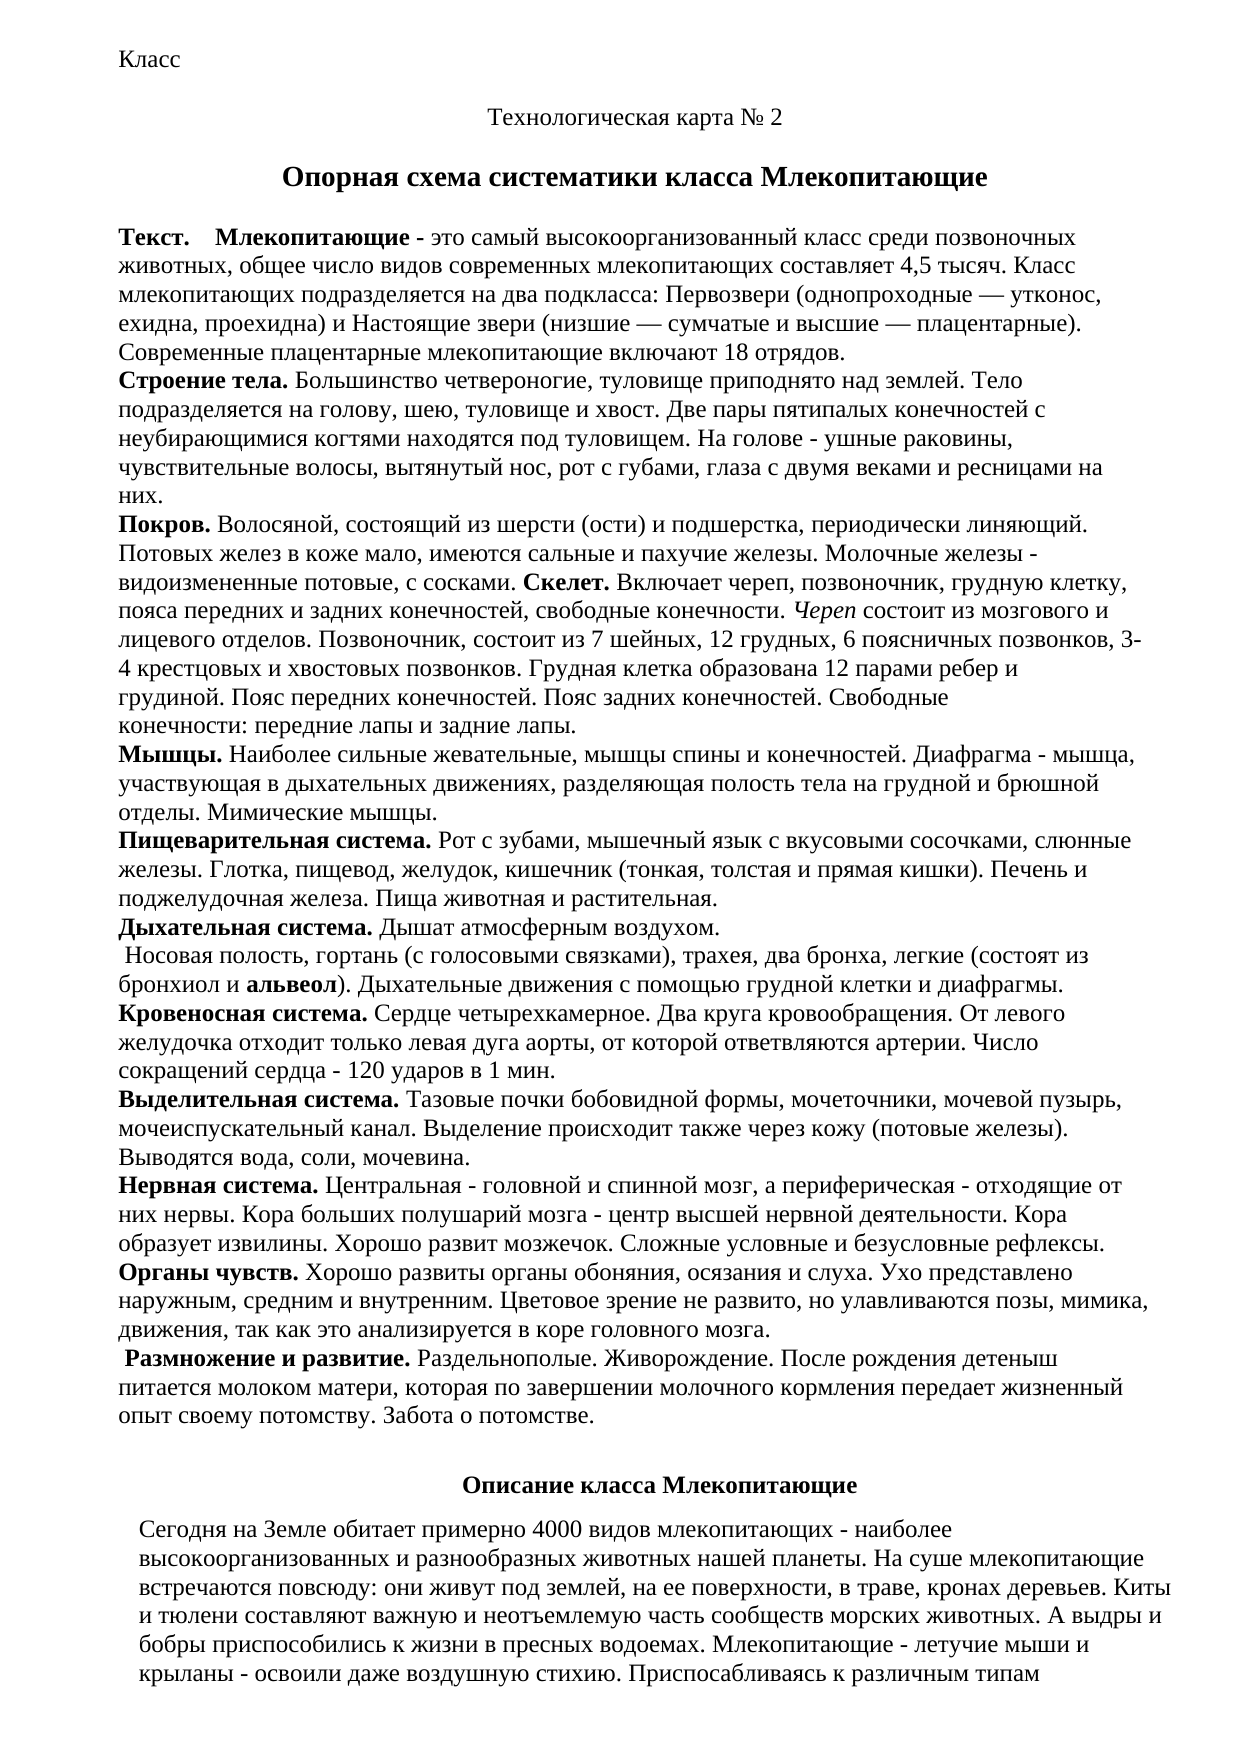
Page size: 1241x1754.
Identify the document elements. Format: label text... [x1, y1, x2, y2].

text Класс [118, 44, 1152, 73]
text Носовая полость, гортань (с голосовыми связками), трахея, два бронха, легкие (состоят из бронхиол и альвеол). Дыхательные движения с помощью грудной клетки и диафрагмы. Кровеносная система. Сердце четырехкамерное. Два круга кровообращения. От левого желудочка отходит только левая дуга аорты, от которой ответвляются артерии. Число сокращений сердца - 120 ударов в 1 мин. Выделительная система. Тазовые почки бобовидной формы, мочеточники, мочевой пузырь, мочеиспускательный канал. Выделение происходит также через кожу (потовые железы). Выводятся вода, соли, мочевина. Нервная система. Центральная - головной и спинной мозг, а периферическая - отходящие от них нервы. Кора больших полушарий мозга - центр высшей нервной деятельности. Кора образует извилины. Хорошо развит мозжечок. Сложные условные и безусловные рефлексы. Органы чувств. Хорошо развиты органы обоняния, осязания и слуха. Ухо представлено наружным, средним и внутренним. Цветовое зрение не развито, но улавливаются позы, мимика, движения, так как это анализируется в коре головного мозга. [118, 940, 1152, 1343]
text Размножение и развитие. Раздельнополые. Живорождение. После рождения детеныш питается молоком матери, которая по завершении молочного кормления передает жизненный опыт своему потомству. Забота о потомстве. [118, 1343, 1152, 1429]
text Покров. Волосяной, состоящий из шерсти (ости) и подшерстка, периодически линяющий. Потовых желез в коже мало, имеются сальные и пахучие железы. Молочные железы - видоизмененные потовые, с сосками. Скелет. Включает череп, позвоночник, грудную клетку, пояса передних и задних конечностей, свободные конечности. Череп состоит из мозгового и лицевого отделов. Позвоночник, состоит из 7 шейных, 12 грудных, 6 поясничных позвонков, 3-4 крестцовых и хвостовых позвонков. Грудная клетка образована 12 парами ребер и грудиной. Пояс передних конечностей. Пояс задних конечностей. Свободные конечности: передние лапы и задние лапы. Мышцы. Наиболее сильные жевательные, мышцы спины и конечностей. Диафрагма - мышца, участвующая в дыхательных движениях, разделяющая полость тела на грудной и брюшной отделы. Мимические мышцы. Пищеварительная система. Рот с зубами, мышечный язык с вкусовыми сосочками, слюнные железы. Глотка, пищевод, желудок, кишечник (тонкая, толстая и прямая кишки). Печень и поджелудочная железа. Пища животная и растительная. Дыхательная система. Дышат атмосферным воздухом. [118, 509, 1152, 940]
text Технологическая карта № 2 [118, 102, 1152, 131]
text Текст. Млекопитающие - это самый высокоорганизованный класс среди позвоночных животных, общее число видов современных млекопитающих составляет 4,5 тысяч. Класс млекопитающих подразделяется на два подкласса: Первозвери (однопроходные — утконос, ехидна, проехидна) и Настоящие звери (низшие — сумчатые и высшие — плацентарные). Современные плацентарные млекопитающие включают 18 отрядов. Строение тела. Большинство четвероногие, туловище приподнято над землей. Тело подразделяется на голову, шею, туловище и хвост. Две пары пятипалых конечностей с неубирающимися когтями находятся под туловищем. На голове - ушные раковины, чувствительные волосы, вытянутый нос, рот с губами, глаза с двумя веками и ресницами на них. [118, 222, 1152, 509]
text Опорная схема систематики класса Млекопитающие [118, 159, 1152, 193]
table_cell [123, 1499, 1196, 1687]
table_header Описание класса Млекопитающие [123, 1458, 1196, 1498]
